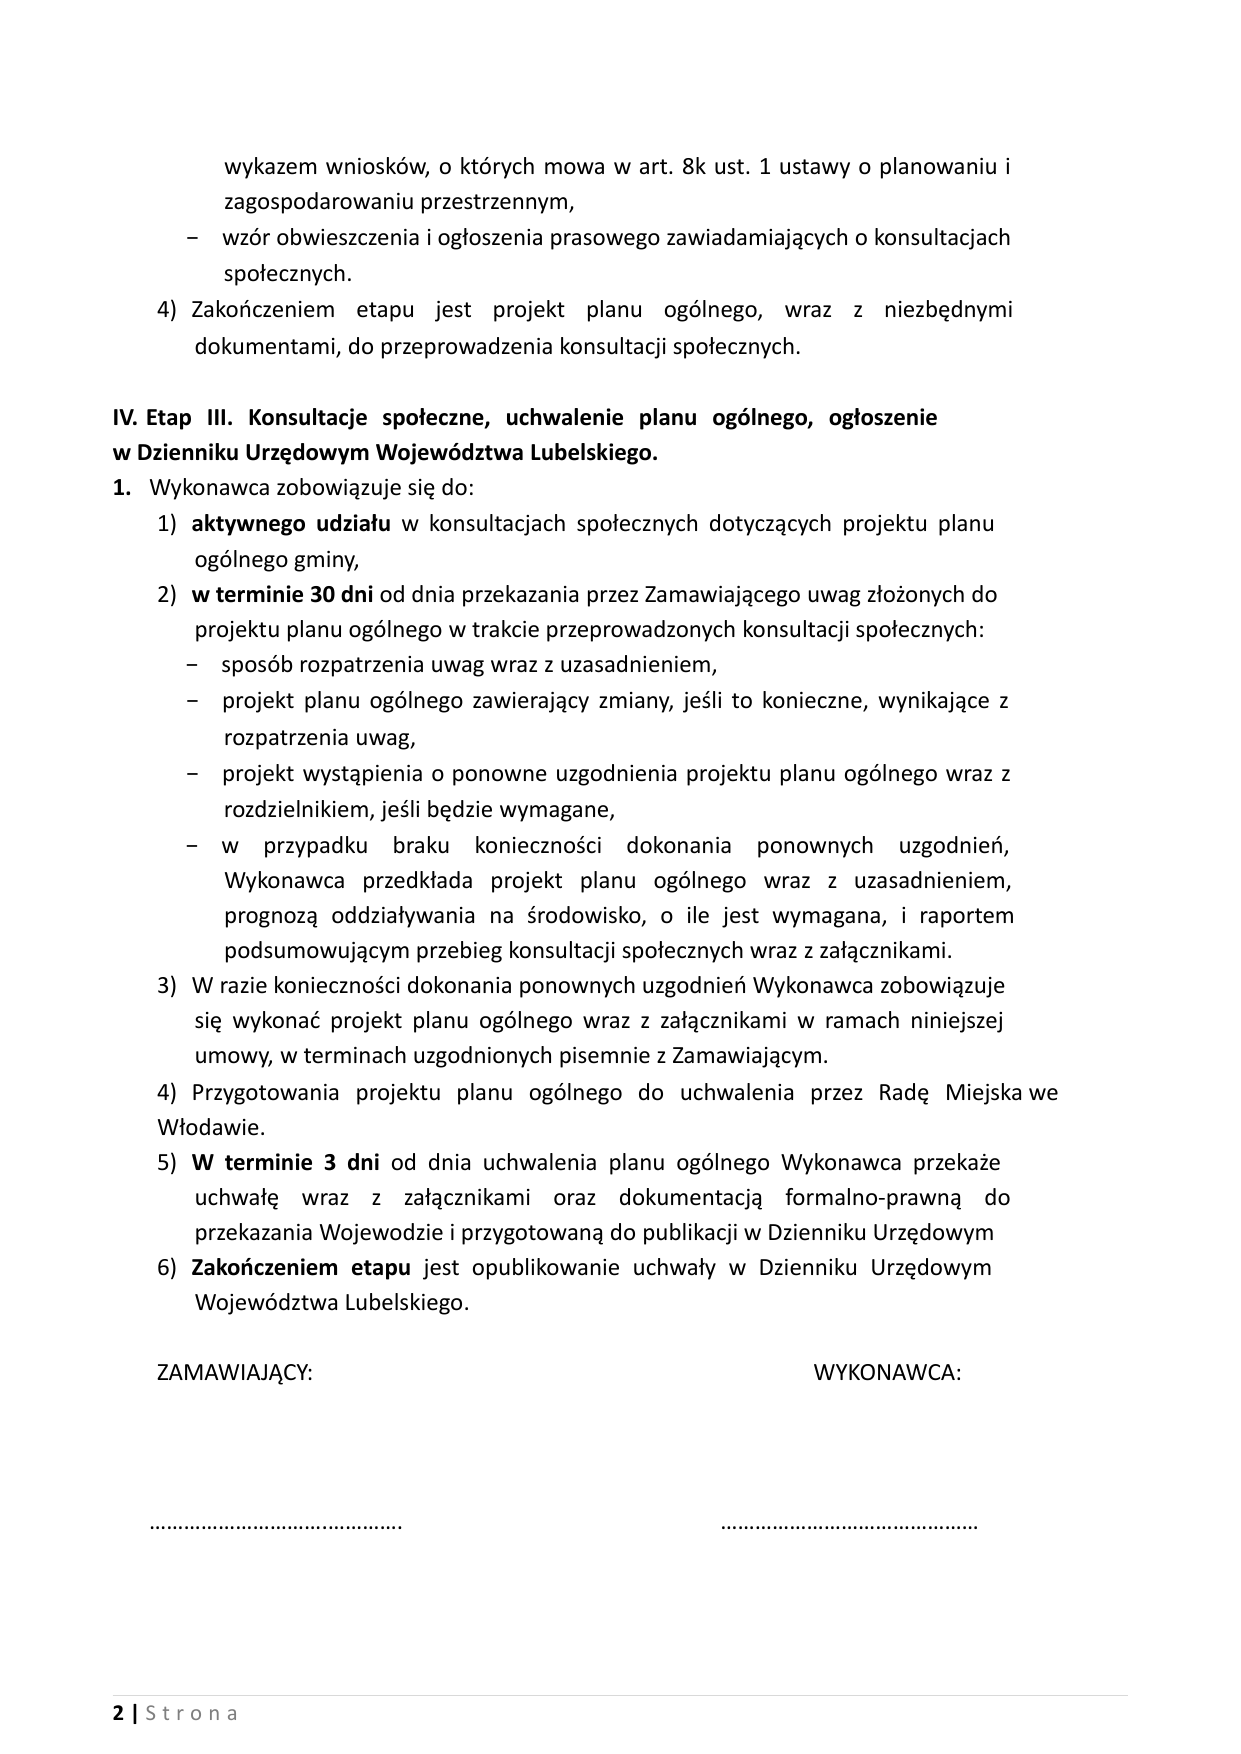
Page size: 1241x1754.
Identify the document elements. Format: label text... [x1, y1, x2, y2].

text ………………………….…………. ……………………………………… [149, 1506, 1128, 1536]
text rozdzielnikiem, jeśli będzie wymagane, [224, 794, 1128, 824]
text społecznych. [224, 257, 1128, 288]
text dokumentami, do przeprowadzenia konsultacji społecznych. [194, 330, 1128, 360]
text ogólnego gminy, [194, 543, 1128, 574]
text 4) Przygotowania projektu planu ogólnego do uchwalenia przez Radę Miejska we Włodawie. [157, 1076, 1128, 1141]
text 4) Zakończeniem etapu jest projekt planu ogólnego, wraz z niezbędnymi [157, 294, 1128, 324]
text ZAMAWIAJĄCY: WYKONAWCA: [157, 1356, 1128, 1386]
text − w przypadku braku konieczności dokonania ponownych uzgodnień, Wykonawca przedkłada projekt planu ogólnego wraz z uzasadnieniem, prognozą oddziaływania na środowisko, o ile jest wymagana, i raportem podsumowującym przebieg konsultacji społecznych wraz z załącznikami. 3) W razie konieczności dokonania ponownych uzgodnień Wykonawca zobowiązuje się wykonać projekt planu ogólnego wraz z załącznikami w ramach niniejszej umowy, w terminach uzgodnionych pisemnie z Zamawiającym. [157, 830, 1128, 1070]
text − projekt planu ogólnego zawierający zmiany, jeśli to konieczne, wynikające z [186, 685, 1128, 715]
text 1) aktywnego udziału w konsultacjach społecznych dotyczących projektu planu [157, 507, 1128, 538]
text rozpatrzenia uwag, [224, 721, 1128, 752]
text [186, 150, 1128, 216]
text − wzór obwieszczenia i ogłoszenia prasowego zawiadamiających o konsultacjach [186, 221, 1128, 251]
text − projekt wystąpienia o ponowne uzgodnienia projektu planu ogólnego wraz z [186, 757, 1128, 788]
text IV. Etap III. Konsultacje społeczne, uchwalenie planu ogólnego, ogłoszenie w Dzienniku Urzędowym Województwa Lubelskiego. 1. Wykonawca zobowiązuje się do: [112, 401, 1128, 501]
text 2) w terminie 30 dni od dnia przekazania przez Zamawiającego uwag złożonych do projektu planu ogólnego w trakcie przeprowadzonych konsultacji społecznych: − sposób rozpatrzenia uwag wraz z uzasadnieniem, [157, 578, 1128, 679]
text 5) W terminie 3 dni od dnia uchwalenia planu ogólnego Wykonawca przekaże uchwałę wraz z załącznikami oraz dokumentacją formalno-prawną do przekazania Wojewodzie i przygotowaną do publikacji w Dzienniku Urzędowym 6) Zakończeniem etapu jest opublikowanie uchwały w Dzienniku Urzędowym Województwa Lubelskiego. [157, 1146, 1128, 1316]
